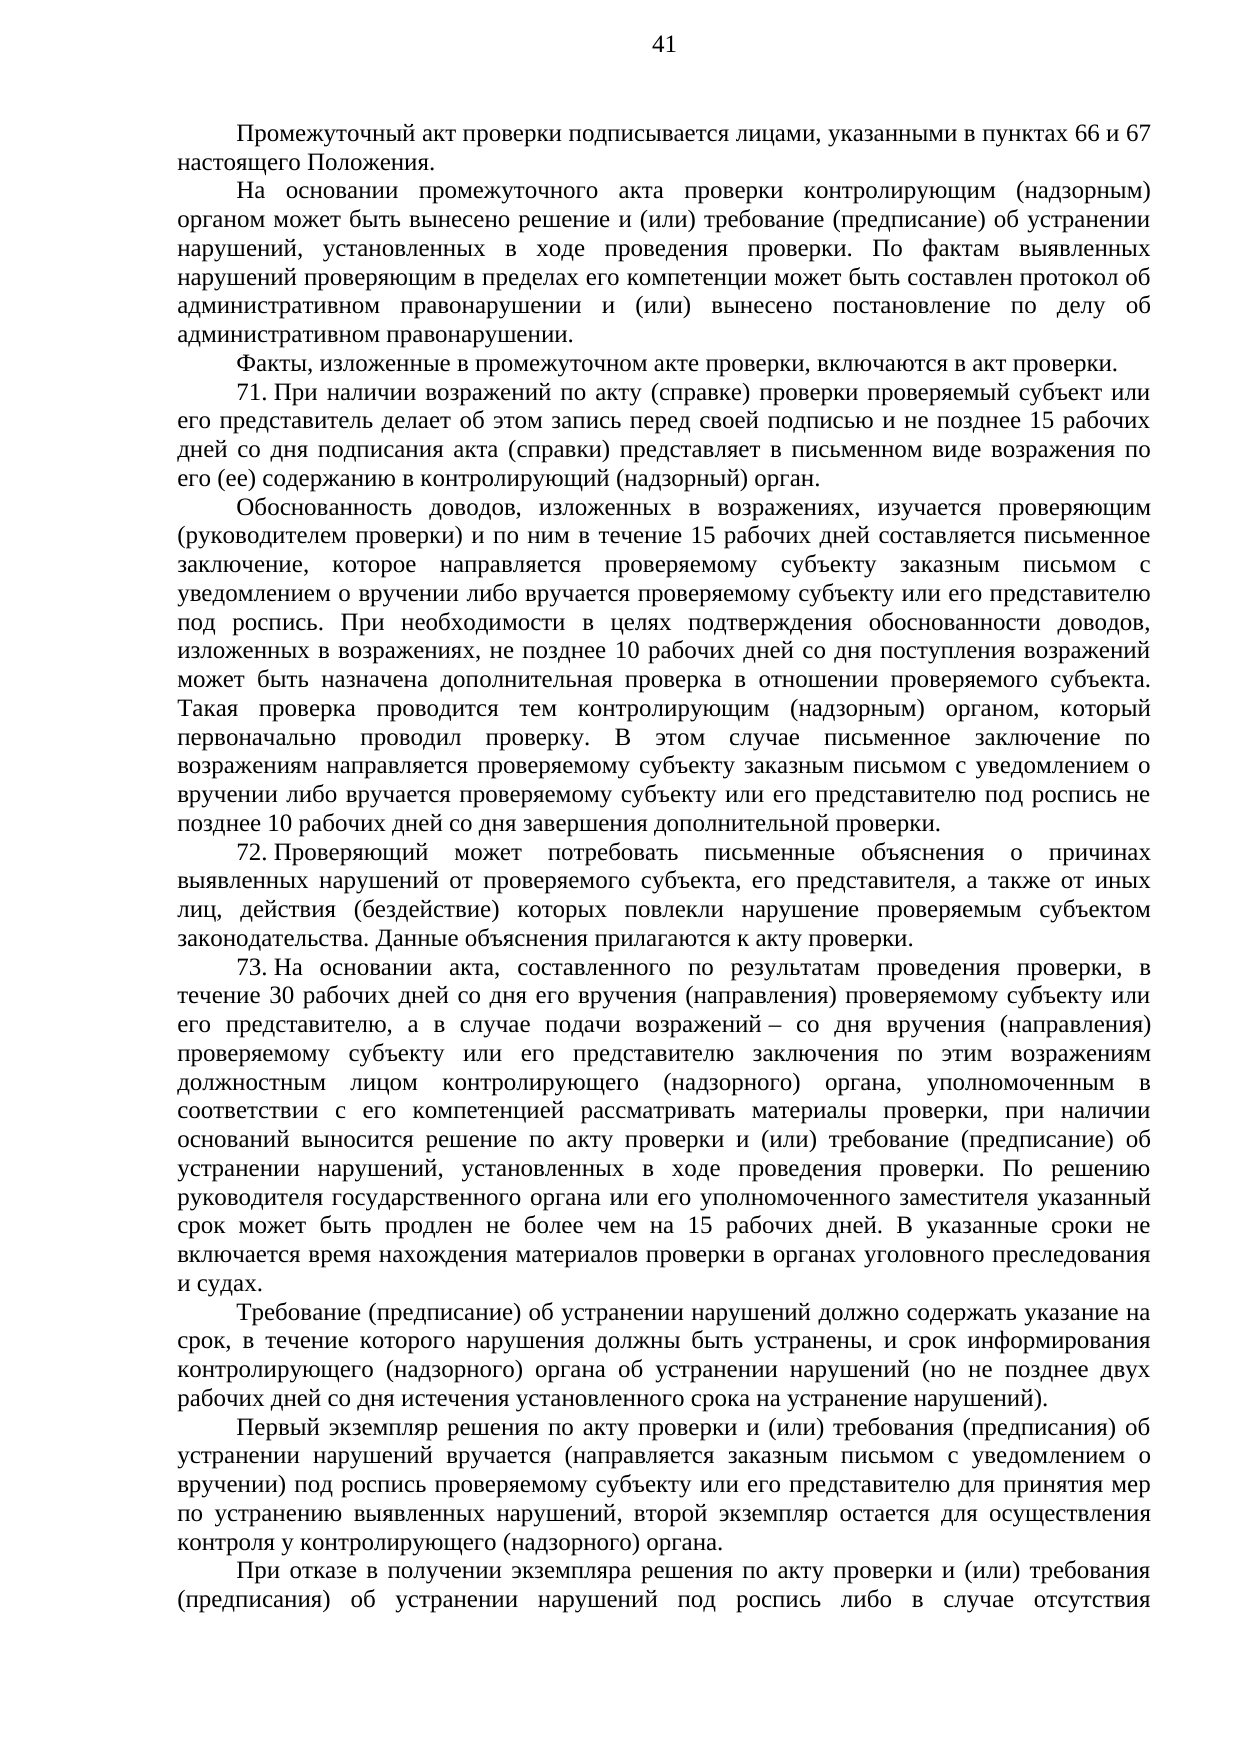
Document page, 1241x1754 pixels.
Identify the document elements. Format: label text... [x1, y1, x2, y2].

text 71. При наличии возражений по акту (справке) проверки проверяемый субъект или его представитель делает об этом запись перед своей подписью и не позднее 15 рабочих дней со дня подписания акта (справки) представляет в письменном виде возражения по его (ее) содержанию в контролирующий (надзорный) орган. [177, 377, 1152, 492]
text Обоснованность доводов, изложенных в возражениях, изучается проверяющим (руководителем проверки) и по ним в течение 15 рабочих дней составляется письменное заключение, которое направляется проверяемому субъекту заказным письмом с уведомлением о вручении либо вручается проверяемому субъекту или его представителю под роспись. При необходимости в целях подтверждения обоснованности доводов, изложенных в возражениях, не позднее 10 рабочих дней со дня поступления возражений может быть назначена дополнительная проверка в отношении проверяемого субъекта. Такая проверка проводится тем контролирующим (надзорным) органом, который первоначально проводил проверку. В этом случае письменное заключение по возражениям направляется проверяемому субъекту заказным письмом с уведомлением о вручении либо вручается проверяемому субъекту или его представителю под роспись не позднее 10 рабочих дней со дня завершения дополнительной проверки. [177, 492, 1152, 837]
text На основании промежуточного акта проверки контролирующим (надзорным) органом может быть вынесено решение и (или) требование (предписание) об устранении нарушений, установленных в ходе проведения проверки. По фактам выявленных нарушений проверяющим в пределах его компетенции может быть составлен протокол об административном правонарушении и (или) вынесено постановление по делу об административном правонарушении. [177, 176, 1152, 348]
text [177, 1556, 1152, 1613]
text Промежуточный акт проверки подписывается лицами, указанными в пунктах 66 и 67 настоящего Положения. [177, 118, 1152, 176]
text 72. Проверяющий может потребовать письменные объяснения о причинах выявленных нарушений от проверяемого субъекта, его представителя, а также от иных лиц, действия (бездействие) которых повлекли нарушение проверяемым субъектом законодательства. Данные объяснения прилагаются к акту проверки. [177, 837, 1152, 952]
text Первый экземпляр решения по акту проверки и (или) требования (предписания) об устранении нарушений вручается (направляется заказным письмом с уведомлением о вручении) под роспись проверяемому субъекту или его представителю для принятия мер по устранению выявленных нарушений, второй экземпляр остается для осуществления контроля у контролирующего (надзорного) органа. [177, 1412, 1152, 1556]
text Факты, изложенные в промежуточном акте проверки, включаются в акт проверки. [177, 348, 1152, 377]
text 73. На основании акта, составленного по результатам проведения проверки, в течение 30 рабочих дней со дня его вручения (направления) проверяемому субъекту или его представителю, а в случае подачи возражений – со дня вручения (направления) проверяемому субъекту или его представителю заключения по этим возражениям должностным лицом контролирующего (надзорного) органа, уполномоченным в соответствии с его компетенцией рассматривать материалы проверки, при наличии оснований выносится решение по акту проверки и (или) требование (предписание) об устранении нарушений, установленных в ходе проведения проверки. По решению руководителя государственного органа или его уполномоченного заместителя указанный срок может быть продлен не более чем на 15 рабочих дней. В указанные сроки не включается время нахождения материалов проверки в органах уголовного преследования и судах. [177, 952, 1152, 1297]
text Требование (предписание) об устранении нарушений должно содержать указание на срок, в течение которого нарушения должны быть устранены, и срок информирования контролирующего (надзорного) органа об устранении нарушений (но не позднее двух рабочих дней со дня истечения установленного срока на устранение нарушений). [177, 1297, 1152, 1412]
